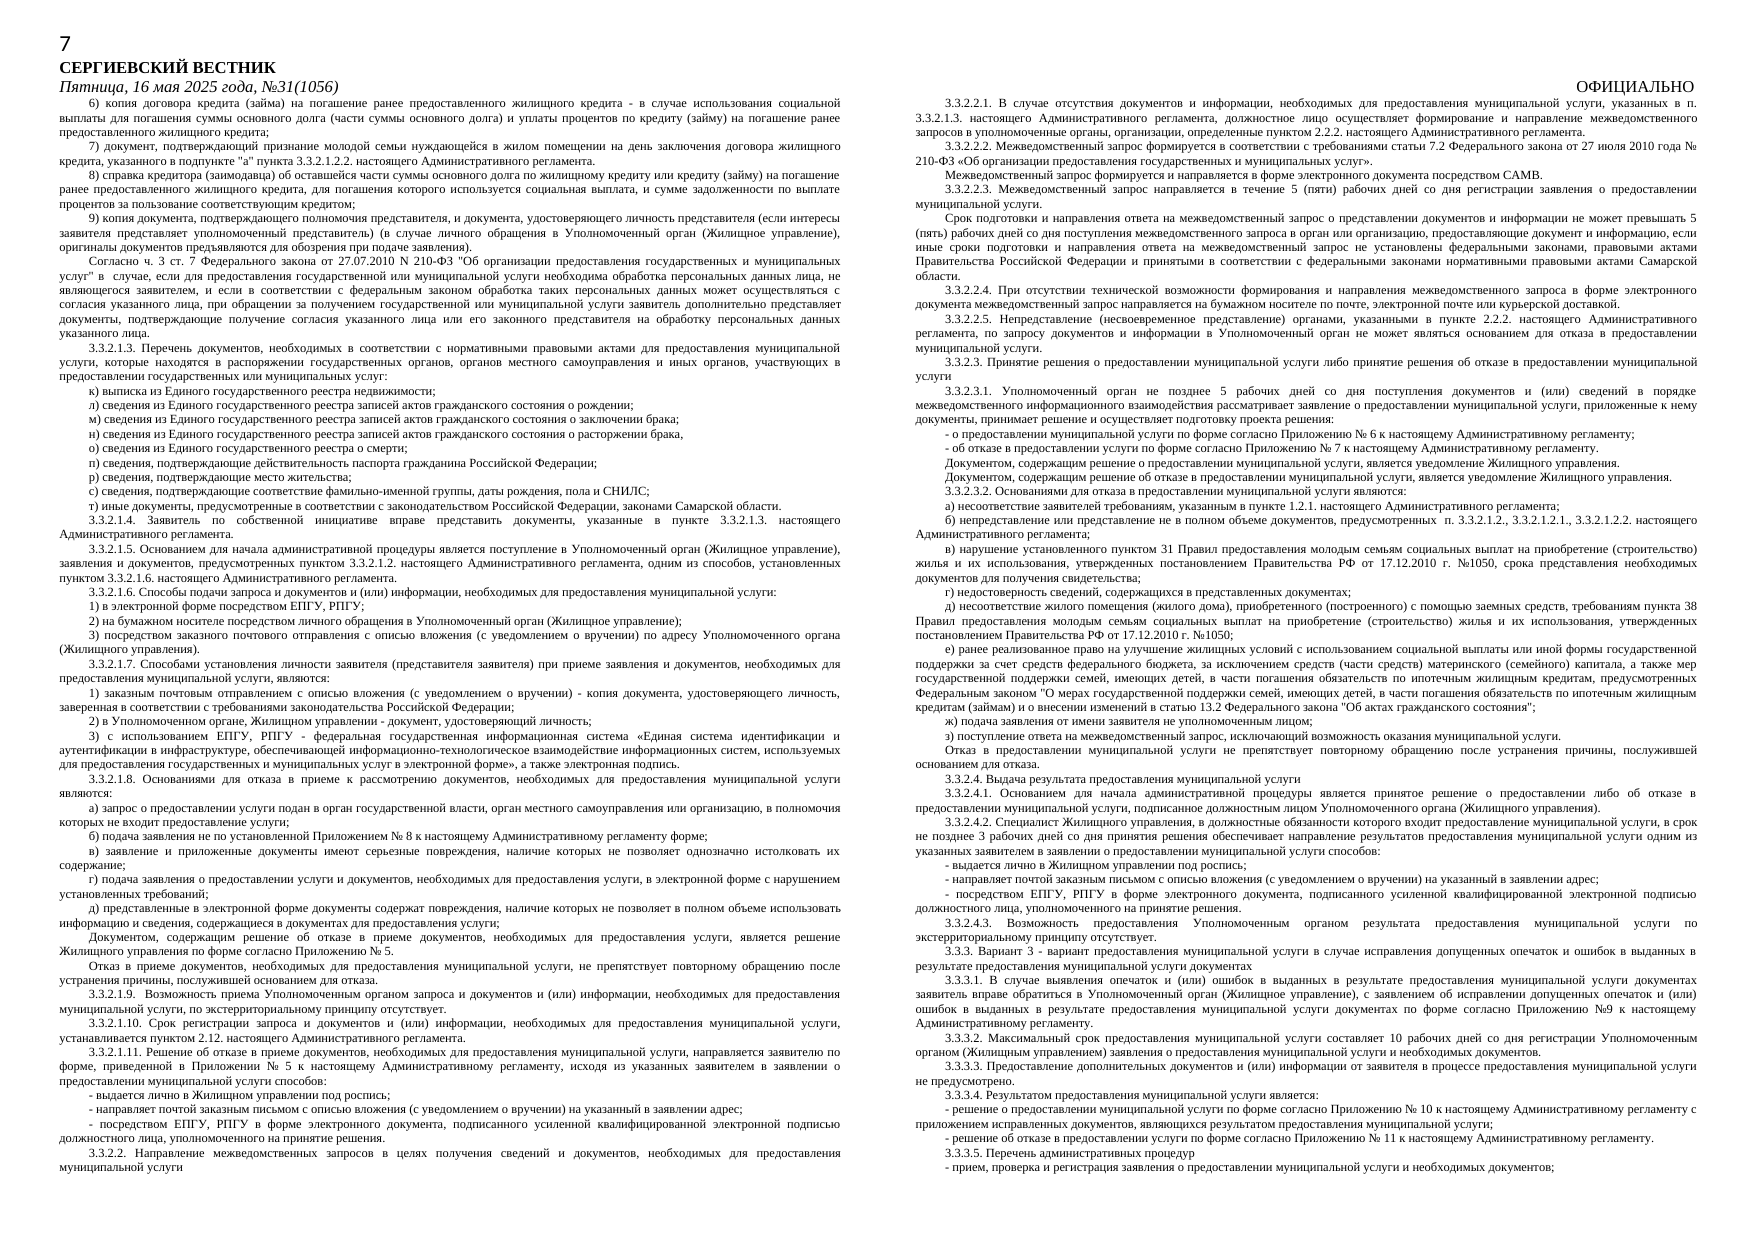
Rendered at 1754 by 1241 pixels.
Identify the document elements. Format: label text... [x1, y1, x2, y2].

text 3.3.2.4.2. Специалист Жилищного управления, в должностные обязанности которого входит предоставление муниципальной услуги, в срок не позднее 3 рабочих дней со дня принятия решения обеспечивает направление результатов предоставления муниципальной услуги одним из указанных заявителем в заявлении о предоставлении муниципальной услуги способов: [915, 815, 1698, 858]
text л) сведения из Единого государственного реестра записей актов гражданского состояния о рождении; [59, 398, 842, 412]
text 3.3.2.1.11. Решение об отказе в приеме документов, необходимых для предоставления муниципальной услуги, направляется заявителю по форме, приведенной в Приложении № 5 к настоящему Административному регламенту, исходя из указанных заявителем в заявлении о предоставлении муниципальной услуги способов: [59, 1045, 842, 1088]
text - о предоставлении муниципальной услуги по форме согласно Приложению № 6 к настоящему Административному регламенту; [915, 427, 1698, 441]
text - направляет почтой заказным письмом с описью вложения (с уведомлением о вручении) на указанный в заявлении адрес; [59, 1102, 842, 1117]
text в) заявление и приложенные документы имеют серьезные повреждения, наличие которых не позволяет однозначно истолковать их содержание; [59, 843, 842, 872]
text Документом, содержащим решение об отказе в приеме документов, необходимых для предоставления услуги, является решение Жилищного управления по форме согласно Приложению № 5. [59, 930, 842, 958]
text - направляет почтой заказным письмом с описью вложения (с уведомлением о вручении) на указанный в заявлении адрес; [915, 872, 1698, 887]
text 6) копия договора кредита (займа) на погашение ранее предоставленного жилищного кредита - в случае использования социальной выплаты для погашения суммы основного долга (части суммы основного долга) и уплаты процентов по кредиту (займу) на погашение ранее предоставленного жилищного кредита; [59, 96, 842, 139]
text с) сведения, подтверждающие соответствие фамильно-именной группы, даты рождения, пола и СНИЛС; [59, 484, 842, 498]
text 3.3.2.4.1. Основанием для начала административной процедуры является принятое решение о предоставлении либо об отказе в предоставлении муниципальной услуги, подписанное должностным лицом Уполномоченного органа (Жилищного управления). [915, 786, 1698, 815]
text 3.3.2.1.10. Срок регистрации запроса и документов и (или) информации, необходимых для предоставления муниципальной услуги, устанавливается пунктом 2.12. настоящего Административного регламента. [59, 1016, 842, 1045]
text 2) на бумажном носителе посредством личного обращения в Уполномоченный орган (Жилищное управление); [59, 613, 842, 628]
text з) поступление ответа на межведомственный запрос, исключающий возможность оказания муниципальной услуги. [915, 728, 1698, 743]
text Срок подготовки и направления ответа на межведомственный запрос о представлении документов и информации не может превышать 5 (пять) рабочих дней со дня поступления межведомственного запроса в орган или организацию, предоставляющие документ и информацию, если иные сроки подготовки и направления ответа на межведомственный запрос не установлены федеральными законами, правовыми актами Правительства Российской Федерации и принятыми в соответствии с федеральными законами нормативными правовыми актами Самарской области. [915, 211, 1698, 283]
text п) сведения, подтверждающие действительность паспорта гражданина Российской Федерации; [59, 455, 842, 470]
text - решение о предоставлении муниципальной услуги по форме согласно Приложению № 10 к настоящему Административному регламенту с приложением исправленных документов, являющихся результатом предоставления муниципальной услуги; [915, 1102, 1698, 1131]
text 3.3.2.1.3. Перечень документов, необходимых в соответствии с нормативными правовыми актами для предоставления муниципальной услуги, которые находятся в распоряжении государственных органов, органов местного самоуправления и иных органов, участвующих в предоставлении государственных или муниципальных услуг: [59, 340, 842, 383]
text н) сведения из Единого государственного реестра записей актов гражданского состояния о расторжении брака, [59, 427, 842, 441]
text 3.3.2.2.1. В случае отсутствия документов и информации, необходимых для предоставления муниципальной услуги, указанных в п. 3.3.2.1.3. настоящего Административного регламента, должностное лицо осуществляет формирование и направление межведомственного запросов в уполномоченные органы, организации, определенные пунктом 2.2.2. настоящего Административного регламента. [915, 96, 1698, 139]
text Межведомственный запрос формируется и направляется в форме электронного документа посредством САМВ. [915, 168, 1698, 182]
text Отказ в приеме документов, необходимых для предоставления муниципальной услуги, не препятствует повторному обращению после устранения причины, послужившей основанием для отказа. [59, 958, 842, 987]
text 3.3.3.4. Результатом предоставления муниципальной услуги является: [915, 1088, 1698, 1102]
text д) представленные в электронной форме документы содержат повреждения, наличие которых не позволяет в полном объеме использовать информацию и сведения, содержащиеся в документах для предоставления услуги; [59, 901, 842, 930]
text т) иные документы, предусмотренные в соответствии с законодательством Российской Федерации, законами Самарской области. [59, 498, 842, 513]
text ж) подача заявления от имени заявителя не уполномоченным лицом; [915, 714, 1698, 728]
text 3.3.2.2.3. Межведомственный запрос направляется в течение 5 (пяти) рабочих дней со дня регистрации заявления о предоставлении муниципальной услуги. [915, 182, 1698, 211]
text м) сведения из Единого государственного реестра записей актов гражданского состояния о заключении брака; [59, 412, 842, 427]
text 3.3.3.3. Предоставление дополнительных документов и (или) информации от заявителя в процессе предоставления муниципальной услуги не предусмотрено. [915, 1059, 1698, 1088]
text 3.3.2.2.2. Межведомственный запрос формируется в соответствии с требованиями статьи 7.2 Федерального закона от 27 июля 2010 года № 210-ФЗ «Об организации предоставления государственных и муниципальных услуг». [915, 139, 1698, 168]
text д) несоответствие жилого помещения (жилого дома), приобретенного (построенного) с помощью заемных средств, требованиям пункта 38 Правил предоставления молодым семьям социальных выплат на приобретение (строительство) жилья и их использования, утвержденных постановлением Правительства РФ от 17.12.2010 г. №1050; [915, 599, 1698, 642]
text Документом, содержащим решение о предоставлении муниципальной услуги, является уведомление Жилищного управления. [915, 455, 1698, 470]
text к) выписка из Единого государственного реестра недвижимости; [59, 383, 842, 398]
text 3.3.3.2. Максимальный срок предоставления муниципальной услуги составляет 10 рабочих дней со дня регистрации Уполномоченным органом (Жилищным управлением) заявления о предоставления муниципальной услуги и необходимых документов. [915, 1030, 1698, 1059]
text 3.3.2.3.1. Уполномоченный орган не позднее 5 рабочих дней со дня поступления документов и (или) сведений в порядке межведомственного информационного взаимодействия рассматривает заявление о предоставлении муниципальной услуги, приложенные к нему документы, принимает решение и осуществляет подготовку проекта решения: [915, 383, 1698, 427]
text 3) посредством заказного почтового отправления с описью вложения (с уведомлением о вручении) по адресу Уполномоченного органа (Жилищного управления). [59, 628, 842, 657]
text 9) копия документа, подтверждающего полномочия представителя, и документа, удостоверяющего личность представителя (если интересы заявителя представляет уполномоченный представитель) (в случае личного обращения в Уполномоченный орган (Жилищное управление), оригиналы документов предъявляются для обозрения при подаче заявления). [59, 211, 842, 254]
text Документом, содержащим решение об отказе в предоставлении муниципальной услуги, является уведомление Жилищного управления. [915, 470, 1698, 484]
text б) подача заявления не по установленной Приложением № 8 к настоящему Административному регламенту форме; [59, 829, 842, 843]
text Отказ в предоставлении муниципальной услуги не препятствует повторному обращению после устранения причины, послужившей основанием для отказа. [915, 743, 1698, 772]
text 3.3.3.1. В случае выявления опечаток и (или) ошибок в выданных в результате предоставления муниципальной услуги документах заявитель вправе обратиться в Уполномоченный орган (Жилищное управление), с заявлением об исправлении допущенных опечаток и (или) ошибок в выданных в результате предоставления муниципальной услуги документах по форме согласно Приложению №9 к настоящему Административному регламенту. [915, 973, 1698, 1030]
text 3.3.2.3. Принятие решения о предоставлении муниципальной услуги либо принятие решения об отказе в предоставлении муниципальной услуги [915, 355, 1698, 383]
text - об отказе в предоставлении услуги по форме согласно Приложению № 7 к настоящему Административному регламенту. [915, 441, 1698, 455]
text - прием, проверка и регистрация заявления о предоставлении муниципальной услуги и необходимых документов; [915, 1160, 1698, 1174]
text о) сведения из Единого государственного реестра о смерти; [59, 441, 842, 455]
text 3.3.2.3.2. Основаниями для отказа в предоставлении муниципальной услуги являются: [915, 484, 1698, 498]
text г) подача заявления о предоставлении услуги и документов, необходимых для предоставления услуги, в электронной форме с нарушением установленных требований; [59, 872, 842, 901]
text 2) в Уполномоченном органе, Жилищном управлении - документ, удостоверяющий личность; [59, 714, 842, 728]
text 1) в электронной форме посредством ЕПГУ, РПГУ; [59, 599, 842, 613]
text 3.3.2.1.5. Основанием для начала административной процедуры является поступление в Уполномоченный орган (Жилищное управление), заявления и документов, предусмотренных пунктом 3.3.2.1.2. настоящего Административного регламента, одним из способов, установленных пунктом 3.3.2.1.6. настоящего Административного регламента. [59, 542, 842, 585]
text а) запрос о предоставлении услуги подан в орган государственной власти, орган местного самоуправления или организацию, в полномочия которых не входит предоставление услуги; [59, 800, 842, 829]
text 1) заказным почтовым отправлением с описью вложения (с уведомлением о вручении) - копия документа, удостоверяющего личность, заверенная в соответствии с требованиями законодательства Российской Федерации; [59, 685, 842, 714]
text - решение об отказе в предоставлении услуги по форме согласно Приложению № 11 к настоящему Административному регламенту. [915, 1131, 1698, 1145]
text 7) документ, подтверждающий признание молодой семьи нуждающейся в жилом помещении на день заключения договора жилищного кредита, указанного в подпункте "а" пункта 3.3.2.1.2.2. настоящего Административного регламента. [59, 139, 842, 168]
text р) сведения, подтверждающие место жительства; [59, 470, 842, 484]
text 3.3.2.4. Выдача результата предоставления муниципальной услуги [915, 772, 1698, 786]
text - выдается лично в Жилищном управлении под роспись; [59, 1088, 842, 1102]
text 3.3.2.2. Направление межведомственных запросов в целях получения сведений и документов, необходимых для предоставления муниципальной услуги [59, 1145, 842, 1174]
text е) ранее реализованное право на улучшение жилищных условий с использованием социальной выплаты или иной формы государственной поддержки за счет средств федерального бюджета, за исключением средств (части средств) материнского (семейного) капитала, а также мер государственной поддержки семей, имеющих детей, в части погашения обязательств по ипотечным жилищным кредитам, предусмотренных Федеральным законом "О мерах государственной поддержки семей, имеющих детей, в части погашения обязательств по ипотечным жилищным кредитам (займам) и о внесении изменений в статью 13.2 Федерального закона "Об актах гражданского состояния"; [915, 642, 1698, 714]
text 3.3.2.1.4. Заявитель по собственной инициативе вправе представить документы, указанные в пункте 3.3.2.1.3. настоящего Административного регламента. [59, 513, 842, 542]
text б) непредставление или представление не в полном объеме документов, предусмотренных п. 3.3.2.1.2., 3.3.2.1.2.1., 3.3.2.1.2.2. настоящего Административного регламента; [915, 513, 1698, 542]
text а) несоответствие заявителей требованиям, указанным в пункте 1.2.1. настоящего Административного регламента; [915, 498, 1698, 513]
text 3.3.3.5. Перечень административных процедур [915, 1145, 1698, 1160]
text 3.3.2.2.5. Непредставление (несвоевременное представление) органами, указанными в пункте 2.2.2. настоящего Административного регламента, по запросу документов и информации в Уполномоченный орган не может являться основанием для отказа в предоставлении муниципальной услуги. [915, 312, 1698, 355]
text 3) с использованием ЕПГУ, РПГУ - федеральная государственная информационная система «Единая система идентификации и аутентификации в инфраструктуре, обеспечивающей информационно-технологическое взаимодействие информационных систем, используемых для предоставления государственных и муниципальных услуг в электронной форме», а также электронная подпись. [59, 728, 842, 772]
text 3.3.2.1.9. Возможность приема Уполномоченным органом запроса и документов и (или) информации, необходимых для предоставления муниципальной услуги, по экстерриториальному принципу отсутствует. [59, 987, 842, 1016]
text Согласно ч. 3 ст. 7 Федерального закона от 27.07.2010 N 210-ФЗ "Об организации предоставления государственных и муниципальных услуг" в случае, если для предоставления государственной или муниципальной услуги необходима обработка персональных данных лица, не являющегося заявителем, и если в соответствии с федеральным законом обработка таких персональных данных может осуществляться с согласия указанного лица, при обращении за получением государственной или муниципальной услуги заявитель дополнительно представляет документы, подтверждающие получение согласия указанного лица или его законного представителя на обработку персональных данных указанного лица. [59, 254, 842, 340]
text 3.3.3. Вариант 3 - вариант предоставления муниципальной услуги в случае исправления допущенных опечаток и ошибок в выданных в результате предоставления муниципальной услуги документах [915, 944, 1698, 973]
text 3.3.2.1.7. Способами установления личности заявителя (представителя заявителя) при приеме заявления и документов, необходимых для предоставления муниципальной услуги, являются: [59, 657, 842, 685]
text 3.3.2.2.4. При отсутствии технической возможности формирования и направления межведомственного запроса в форме электронного документа межведомственный запрос направляется на бумажном носителе по почте, электронной почте или курьерской доставкой. [915, 283, 1698, 312]
text в) нарушение установленного пунктом 31 Правил предоставления молодым семьям социальных выплат на приобретение (строительство) жилья и их использования, утвержденных постановлением Правительства РФ от 17.12.2010 г. №1050, срока представления необходимых документов для получения свидетельства; [915, 542, 1698, 585]
text г) недостоверность сведений, содержащихся в представленных документах; [915, 585, 1698, 599]
text - выдается лично в Жилищном управлении под роспись; [915, 858, 1698, 872]
text 8) справка кредитора (заимодавца) об оставшейся части суммы основного долга по жилищному кредиту или кредиту (займу) на погашение ранее предоставленного жилищного кредита, для погашения которого используется социальная выплата, и сумме задолженности по выплате процентов за пользование соответствующим кредитом; [59, 168, 842, 211]
text 3.3.2.4.3. Возможность предоставления Уполномоченным органом результата предоставления муниципальной услуги по экстерриториальному принципу отсутствует. [915, 915, 1698, 944]
text 3.3.2.1.8. Основаниями для отказа в приеме к рассмотрению документов, необходимых для предоставления муниципальной услуги являются: [59, 772, 842, 800]
text 3.3.2.1.6. Способы подачи запроса и документов и (или) информации, необходимых для предоставления муниципальной услуги: [59, 585, 842, 599]
